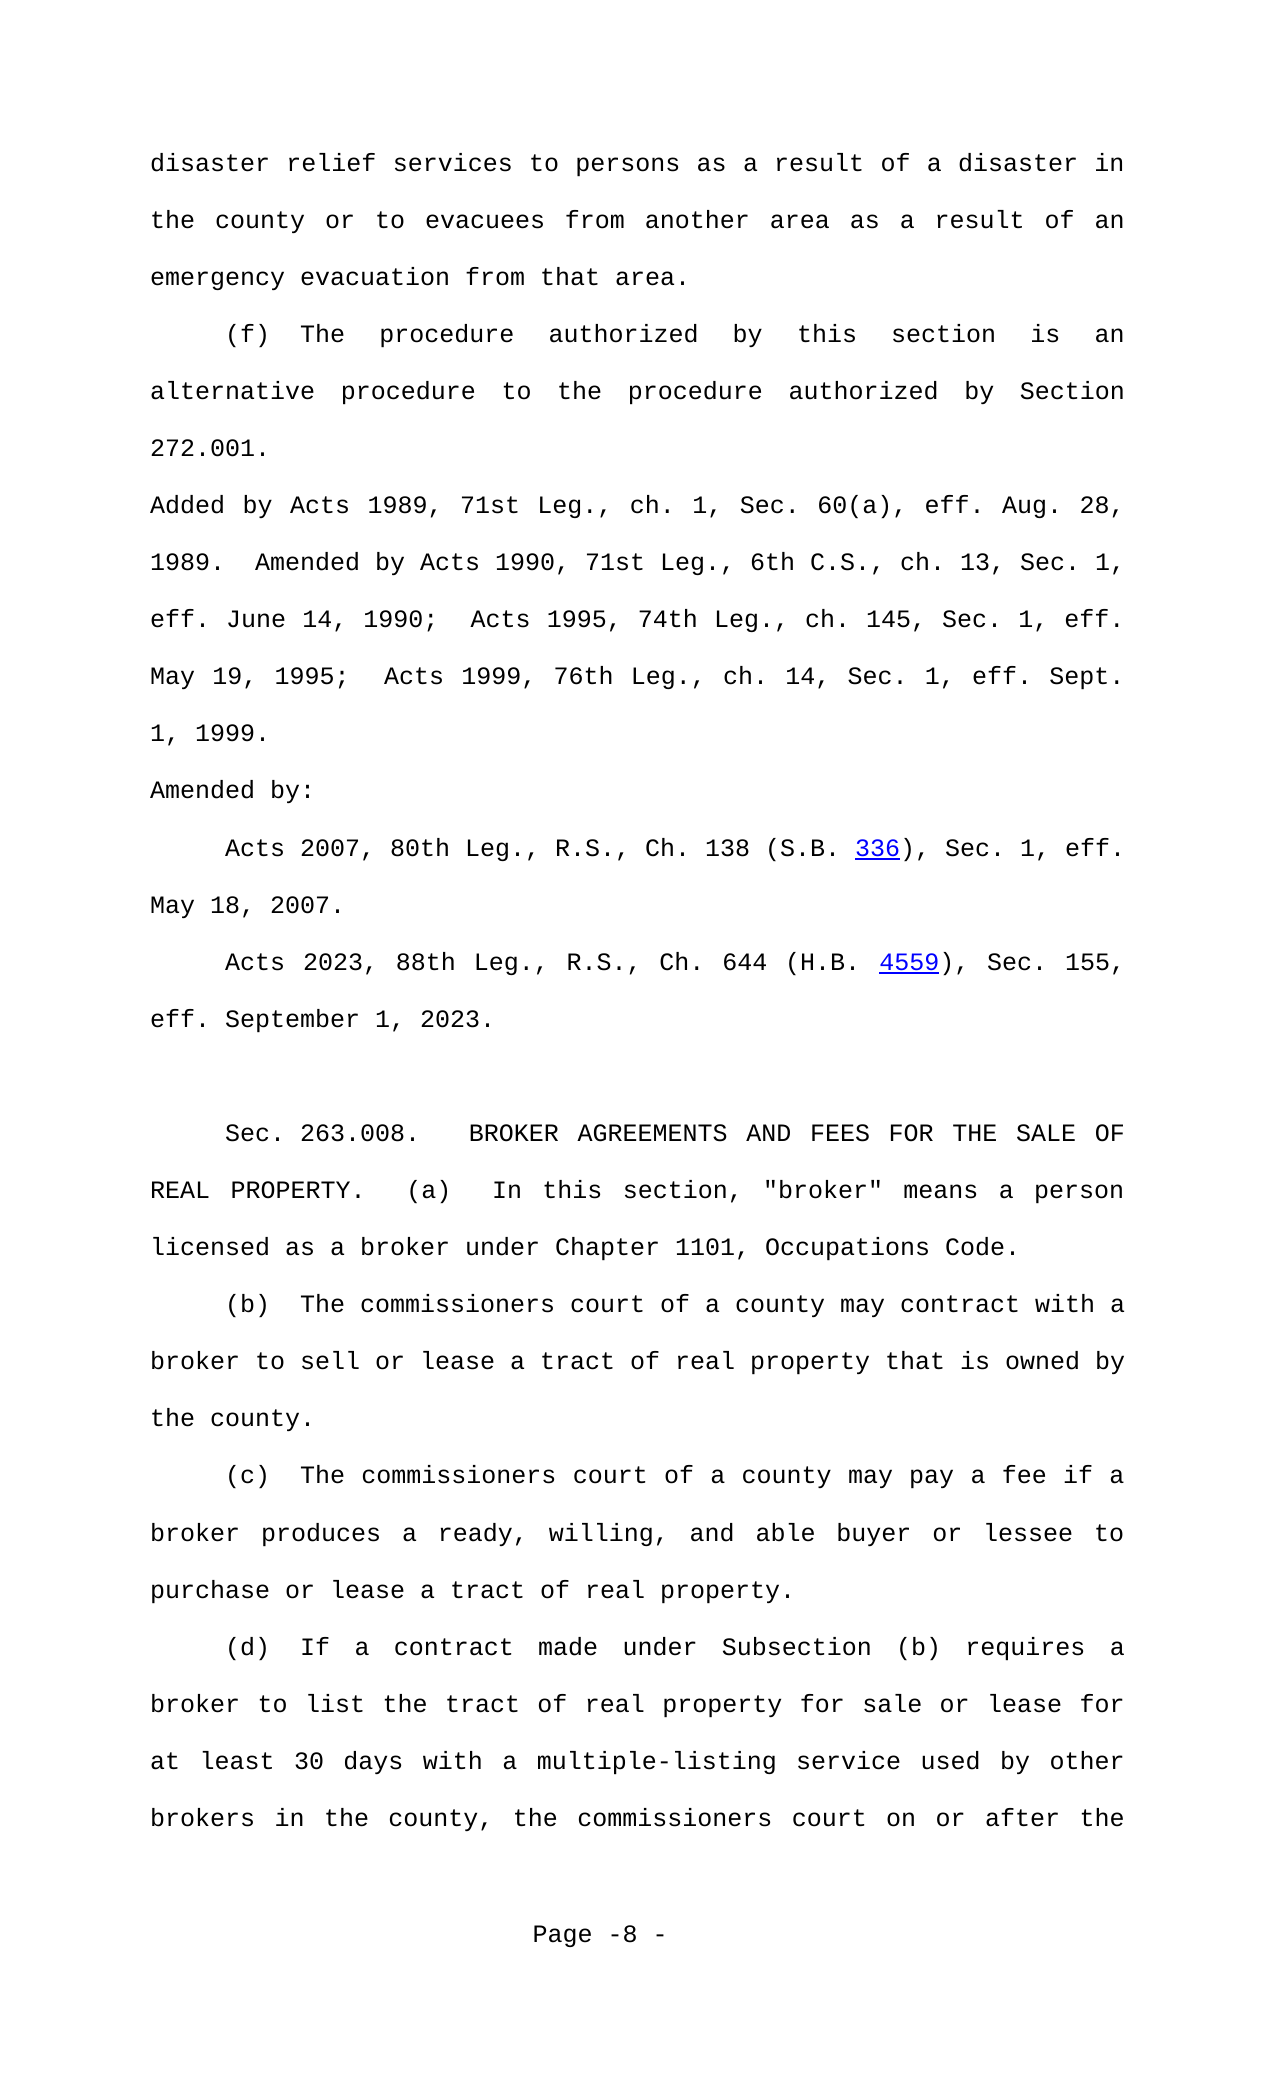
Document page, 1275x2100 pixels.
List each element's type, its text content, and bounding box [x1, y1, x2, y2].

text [150, 1634, 1125, 1834]
text (f) The procedure authorized by this section is an alternative procedure to the procedure authorized by Section 272.001. [150, 321, 1125, 464]
text Acts 2023, 88th Leg., R.S., Ch. 644 (H.B. 4559), Sec. 155, eff. September 1, 2023. [150, 949, 1125, 1035]
text Amended by: [150, 778, 1125, 806]
text Sec. 263.008. BROKER AGREEMENTS AND FEES FOR THE SALE OF REAL PROPERTY. (a) In this section, "broker" means a person licensed as a broker under Chapter 1101, Occupations Code. [150, 1120, 1125, 1263]
text Added by Acts 1989, 71st Leg., ch. 1, Sec. 60(a), eff. Aug. 28, 1989. Amended by Acts 1990, 71st Leg., 6th C.S., ch. 13, Sec. 1, eff. June 14, 1990; Acts 1995, 74th Leg., ch. 145, Sec. 1, eff. May 19, 1995; Acts 1999, 76th Leg., ch. 14, Sec. 1, eff. Sept. 1, 1999. [150, 492, 1125, 749]
text (c) The commissioners court of a county may pay a fee if a broker produces a ready, willing, and able buyer or lessee to purchase or lease a tract of real property. [150, 1463, 1125, 1606]
text (b) The commissioners court of a county may contract with a broker to sell or lease a tract of real property that is owned by the county. [150, 1292, 1125, 1434]
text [150, 150, 1125, 293]
text Acts 2007, 80th Leg., R.S., Ch. 138 (S.B. 336), Sec. 1, eff. May 18, 2007. [150, 835, 1125, 921]
